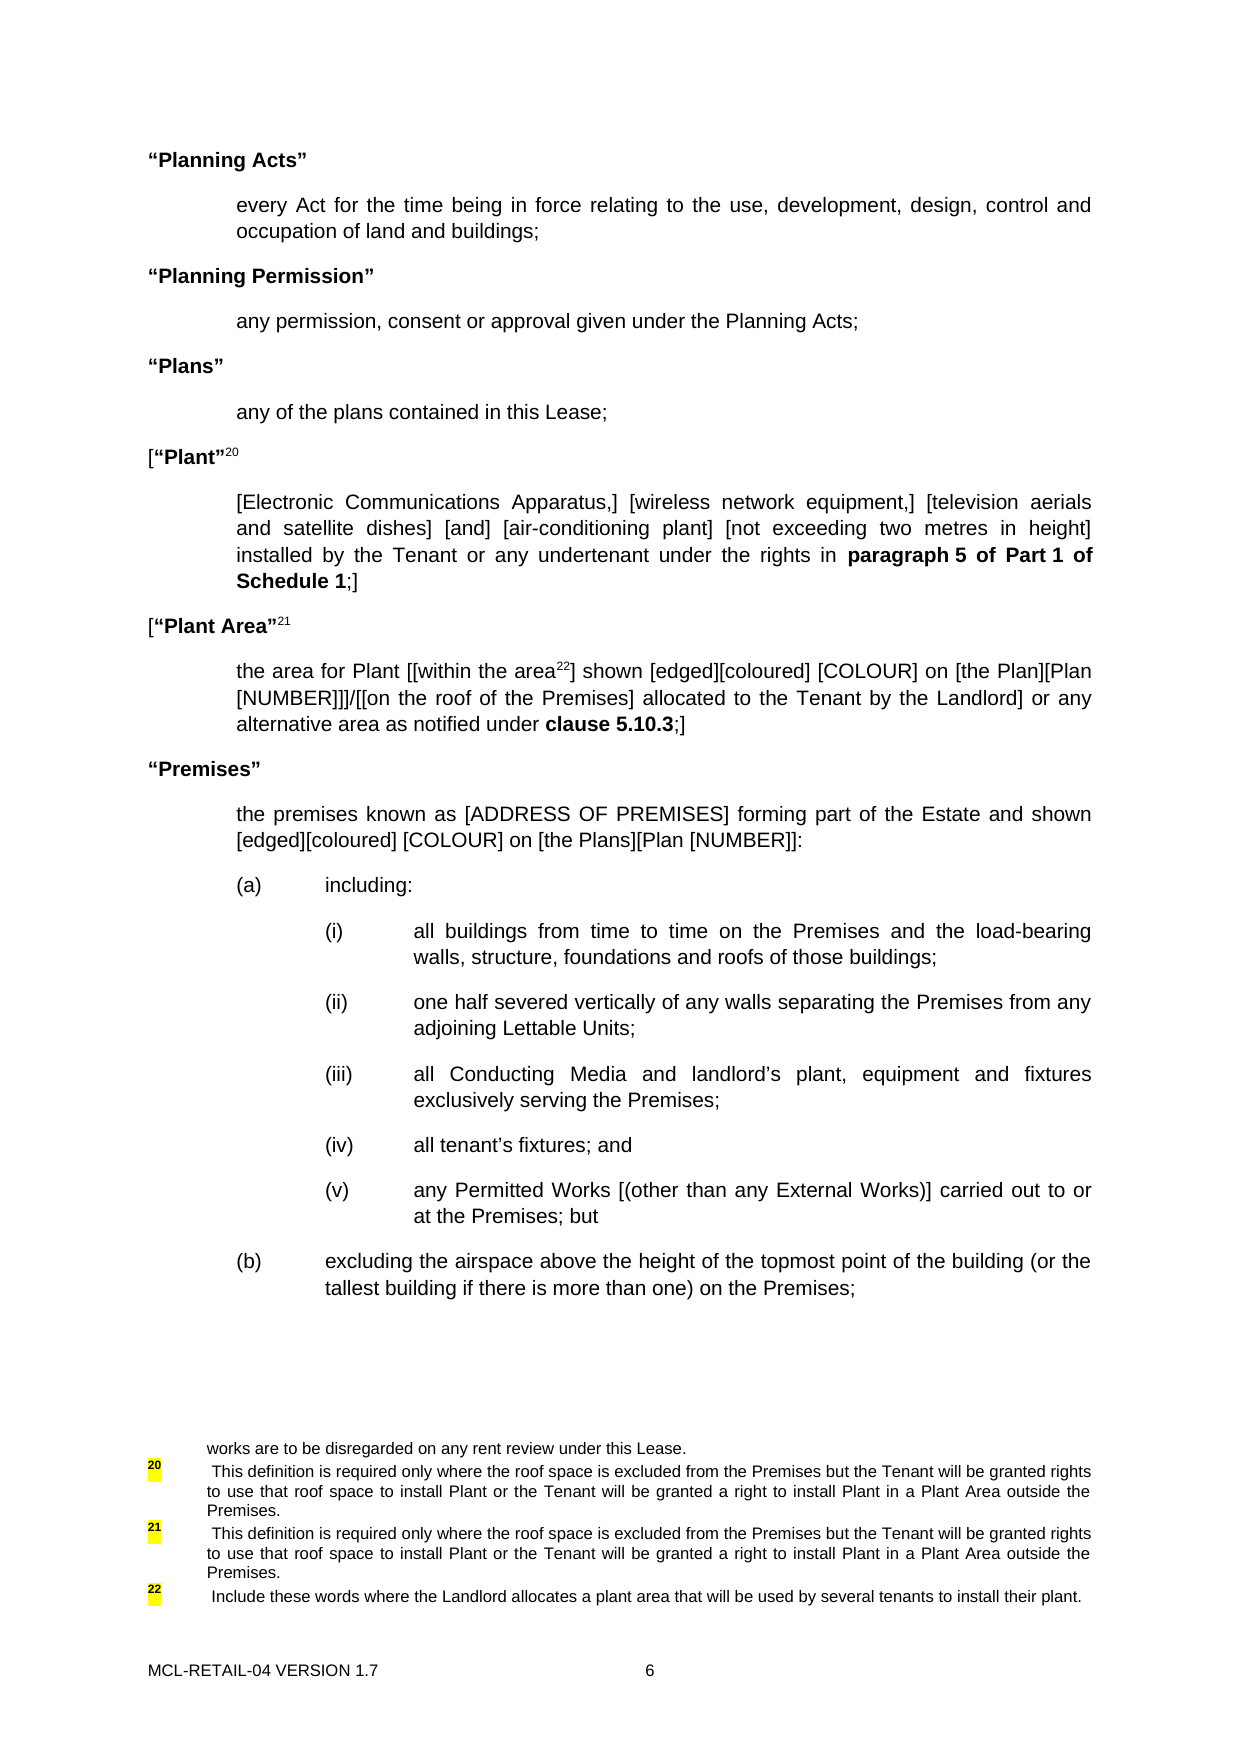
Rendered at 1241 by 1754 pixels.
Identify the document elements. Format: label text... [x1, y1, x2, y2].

text any Permitted Works [(other than any External Works)] carried out to or at the Premises; but [325, 1178, 1093, 1228]
list including: [236, 873, 1093, 897]
text all Conducting Media and landlord’s plant, equipment and fixtures exclusively serving the Premises; [325, 1061, 1093, 1112]
text any permission, consent or approval given under the Planning Acts; [236, 309, 1093, 333]
text “Planning Acts” [148, 148, 1093, 172]
text excluding the airspace above the height of the topmost point of the building (or the tallest building if there is more than one) on the Premises; [236, 1249, 1093, 1300]
text any of the plans contained in this Lease; [236, 399, 1093, 423]
text [“Plant Area” [148, 614, 1093, 638]
text “Plans” [148, 354, 1093, 378]
text all tenant’s fixtures; and [325, 1133, 1093, 1157]
text one half severed vertically of any walls separating the Premises from any adjoining Lettable Units; [325, 990, 1093, 1040]
text the premises known as [ADDRESS OF PREMISES] forming part of the Estate and shown [edged][coloured] [COLOUR] on [the Plans][Plan [NUMBER]]: [236, 802, 1093, 852]
text [Electronic Communications Apparatus,] [wireless network equipment,] [television aerials and satellite dishes] [and] [air-conditioning plant] [not exceeding two metres in height] installed by the Tenant or any undertenant under the rights in paragraph 5 of Part 1 of Schedule 1;] [236, 490, 1093, 593]
text “Premises” [148, 757, 1093, 781]
text all buildings from time to time on the Premises and the load-bearing walls, structure, foundations and roofs of those buildings; [325, 918, 1093, 969]
text every Act for the time being in force relating to the use, development, design, control and occupation of land and buildings; [236, 193, 1093, 243]
text the area for Plant [[within the area] shown [edged][coloured] [COLOUR] on [the Plan][Plan [NUMBER]]]/[[on the roof of the Premises] allocated to the Tenant by the Landlord] or any alternative area as notified under clause 5.10.3;] [236, 659, 1093, 736]
text “Planning Permission” [148, 264, 1093, 288]
text [“Plant” [148, 444, 1093, 468]
